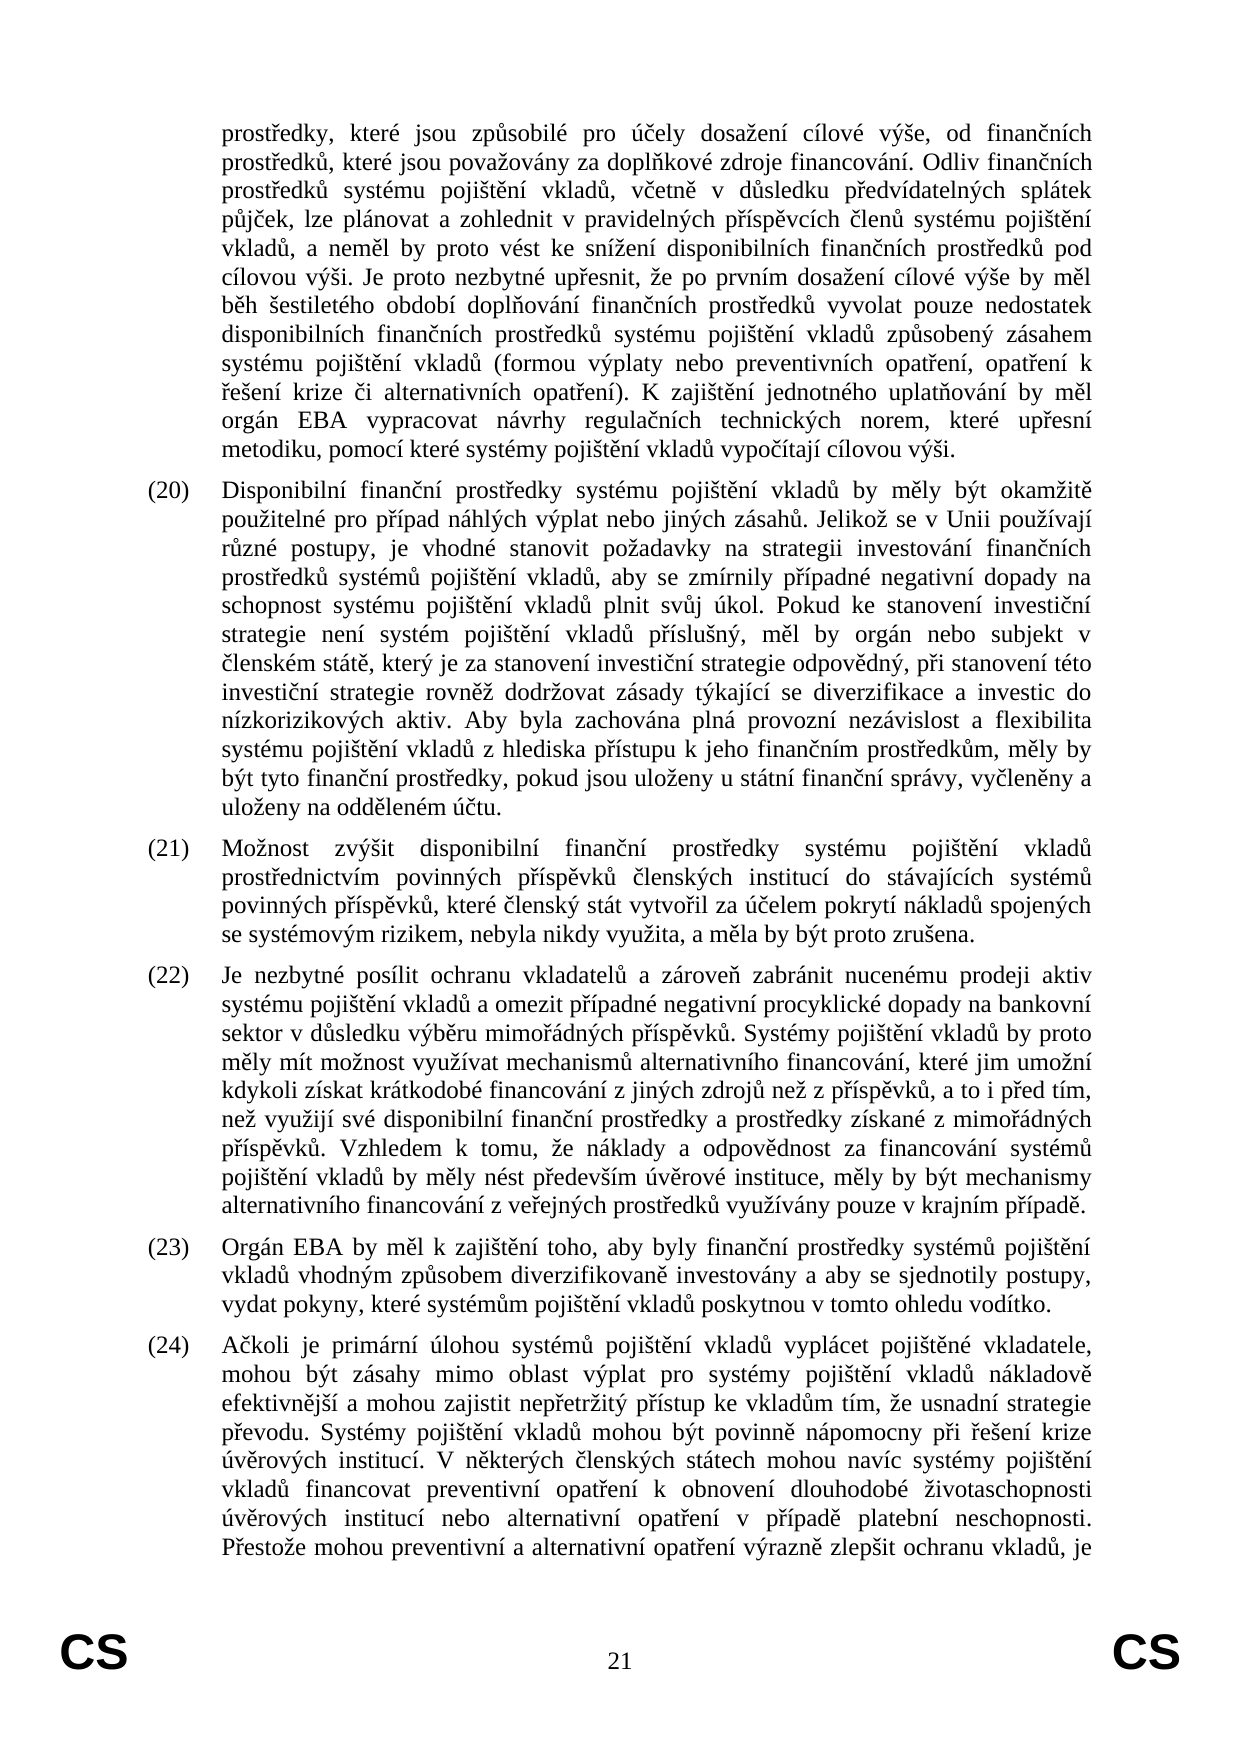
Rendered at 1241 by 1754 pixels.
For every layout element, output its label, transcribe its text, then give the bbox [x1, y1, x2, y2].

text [148, 1331, 1093, 1561]
text (21) Možnost zvýšit disponibilní finanční prostředky systému pojištění vkladů prostřednictvím povinných příspěvků členských institucí do stávajících systémů povinných příspěvků, které členský stát vytvořil za účelem pokrytí nákladů spojených se systémovým rizikem, nebyla nikdy využita, a měla by být proto zrušena. [148, 833, 1093, 948]
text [148, 118, 1093, 463]
text (22) Je nezbytné posílit ochranu vkladatelů a zároveň zabránit nucenému prodeji aktiv systému pojištění vkladů a omezit případné negativní procyklické dopady na bankovní sektor v důsledku výběru mimořádných příspěvků. Systémy pojištění vkladů by proto měly mít možnost využívat mechanismů alternativního financování, které jim umožní kdykoli získat krátkodobé financování z jiných zdrojů než z příspěvků, a to i před tím, než využijí své disponibilní finanční prostředky a prostředky získané z mimořádných příspěvků. Vzhledem k tomu, že náklady a odpovědnost za financování systémů pojištění vkladů by měly nést především úvěrové instituce, měly by být mechanismy alternativního financování z veřejných prostředků využívány pouze v krajním případě. [148, 961, 1093, 1219]
text (23) Orgán EBA by měl k zajištění toho, aby byly finanční prostředky systémů pojištění vkladů vhodným způsobem diverzifikovaně investovány a aby se sjednotily postupy, vydat pokyny, které systémům pojištění vkladů poskytnou v tomto ohledu vodítko. [148, 1232, 1093, 1318]
text (20) Disponibilní finanční prostředky systému pojištění vkladů by měly být okamžitě použitelné pro případ náhlých výplat nebo jiných zásahů. Jelikož se v Unii používají různé postupy, je vhodné stanovit požadavky na strategii investování finančních prostředků systémů pojištění vkladů, aby se zmírnily případné negativní dopady na schopnost systému pojištění vkladů plnit svůj úkol. Pokud ke stanovení investiční strategie není systém pojištění vkladů příslušný, měl by orgán nebo subjekt v členském státě, který je za stanovení investiční strategie odpovědný, při stanovení této investiční strategie rovněž dodržovat zásady týkající se diverzifikace a investic do nízkorizikových aktiv. Aby byla zachována plná provozní nezávislost a flexibilita systému pojištění vkladů z hlediska přístupu k jeho finančním prostředkům, měly by být tyto finanční prostředky, pokud jsou uloženy u státní finanční správy, vyčleněny a uloženy na odděleném účtu. [148, 476, 1093, 821]
